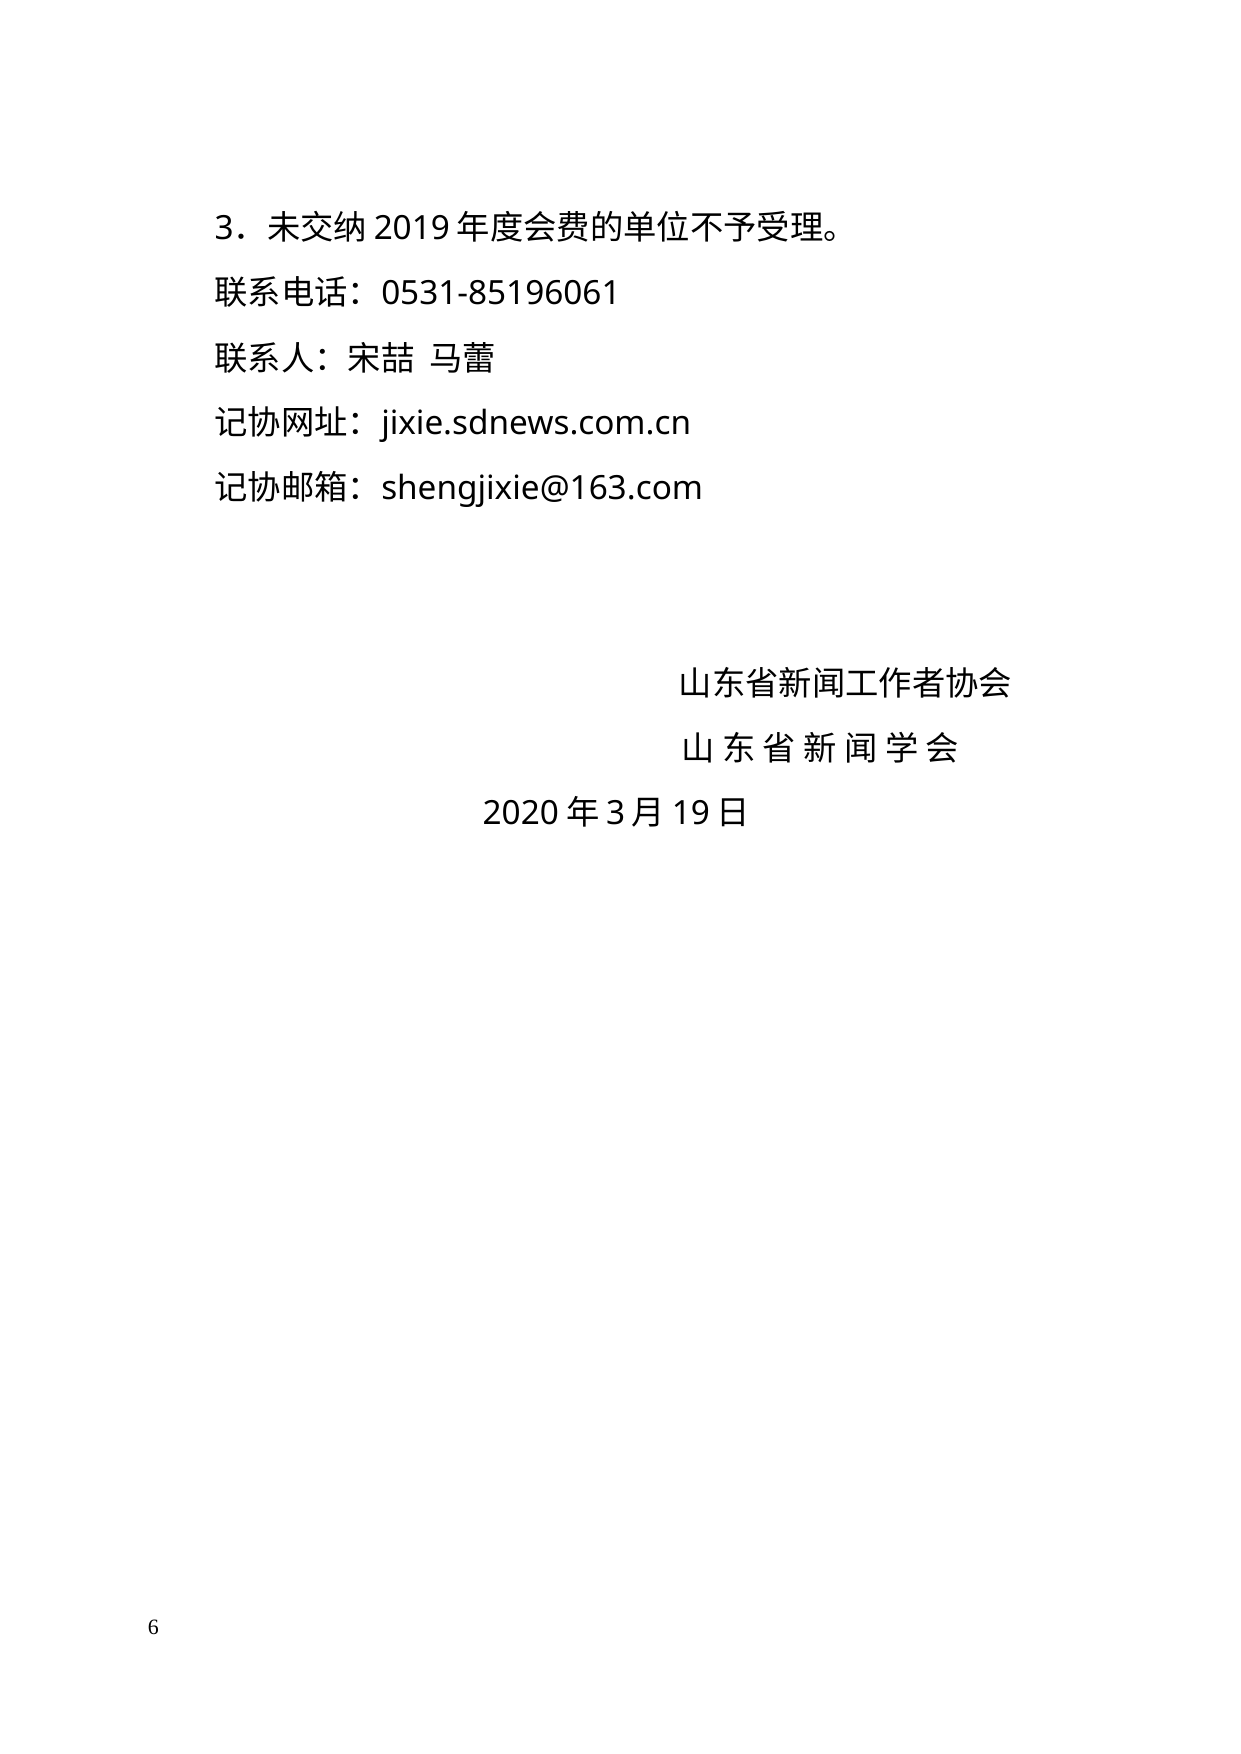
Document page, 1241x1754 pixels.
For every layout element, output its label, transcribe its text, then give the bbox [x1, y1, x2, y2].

text 记协网址：jixie.sdnews.com.cn [148, 388, 1092, 453]
text 联系电话：0531-85196061 [148, 258, 1092, 323]
text 山 东 省 新 闻 学 会 [148, 713, 1092, 778]
text 3．未交纳2019年度会费的单位不予受理。 [148, 193, 1092, 258]
text 2020年3月19日附件2 [148, 778, 1092, 843]
text 山东省新闻工作者协会 [662, 648, 1092, 713]
text 记协邮箱：shengjixie@163.com [148, 453, 1092, 518]
text 联系人：宋喆 马蕾 [148, 323, 1092, 388]
